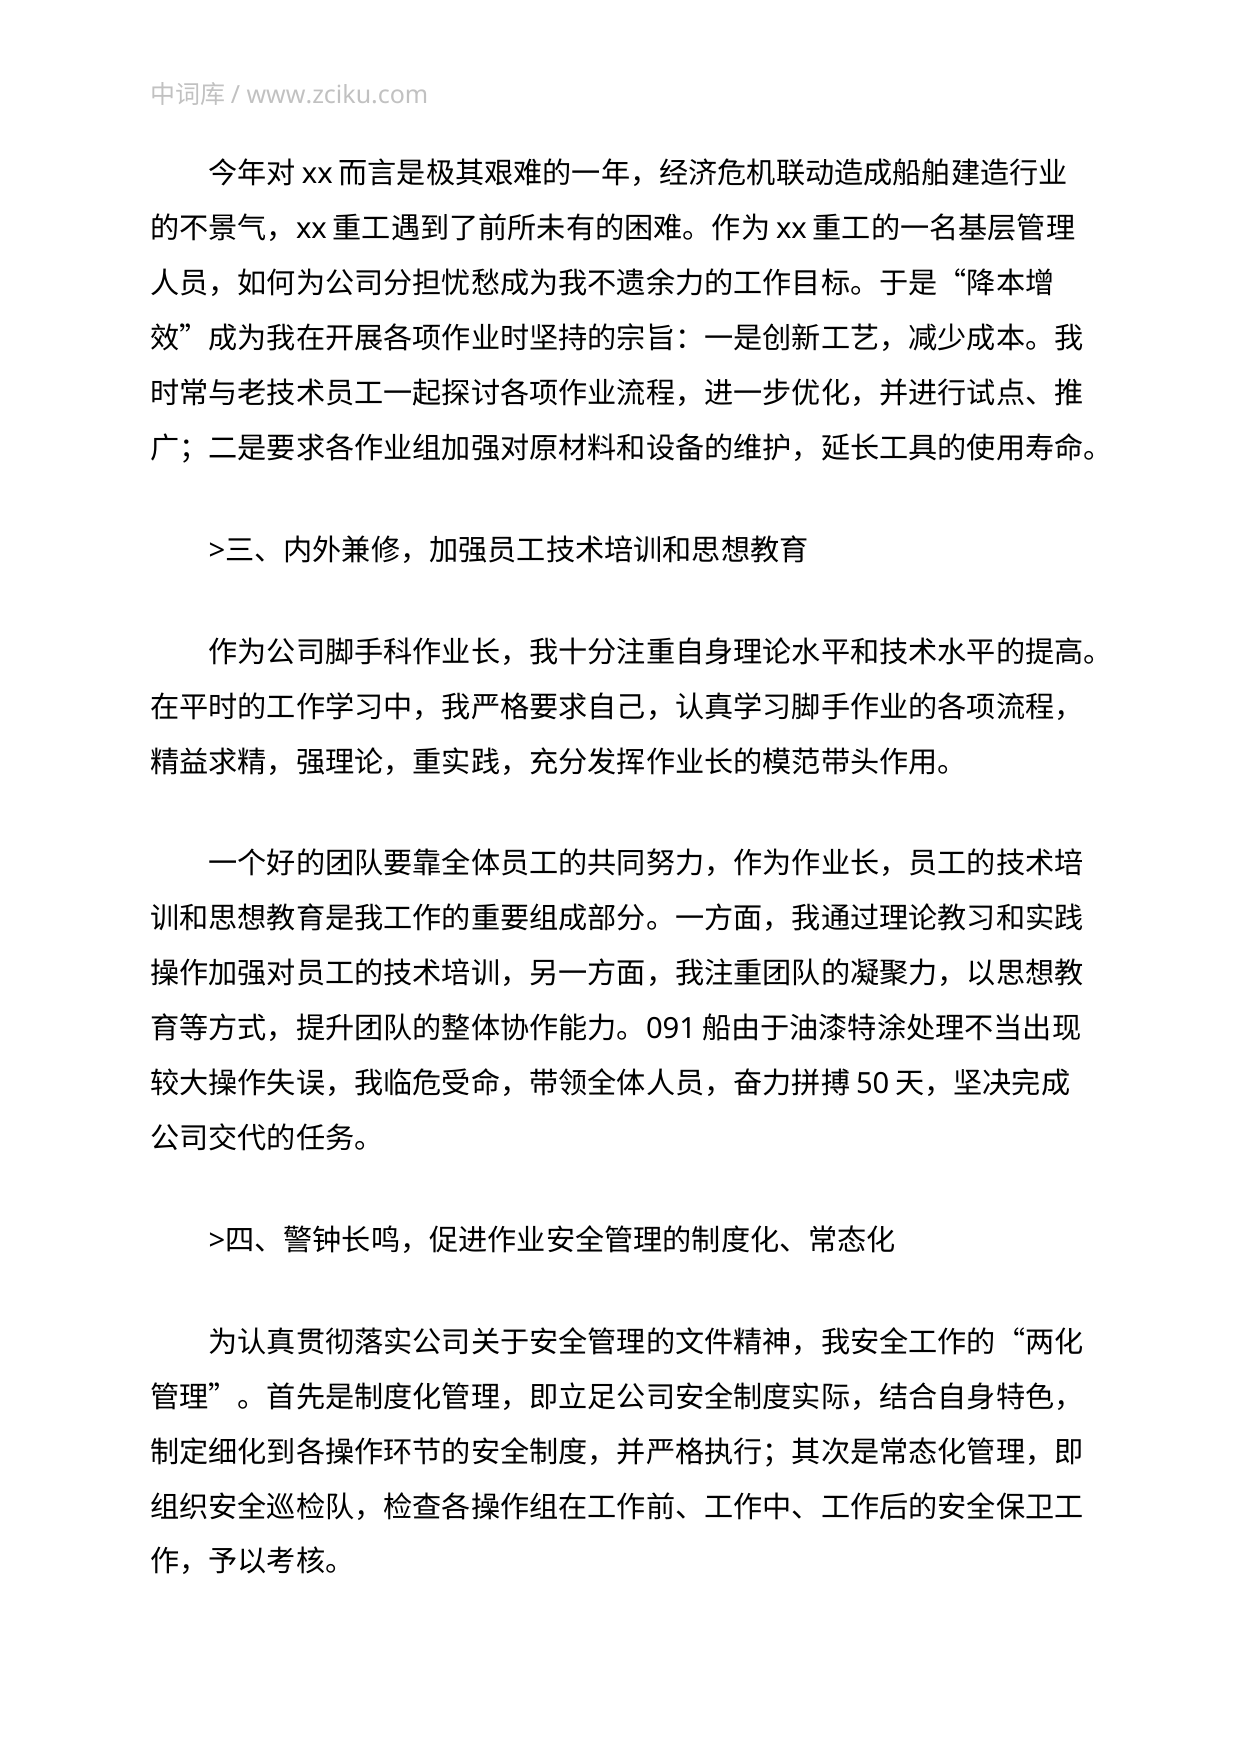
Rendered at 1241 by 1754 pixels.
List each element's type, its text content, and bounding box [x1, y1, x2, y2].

text >四、警钟长鸣，促进作业安全管理的制度化、常态化 [150, 1216, 1090, 1259]
text 今年对xx而言是极其艰难的一年，经济危机联动造成船舶建造行业的不景气，xx重工遇到了前所未有的困难。作为xx重工的一名基层管理人员，如何为公司分担忧愁成为我不遗余力的工作目标。于是“降本增效”成为我在开展各项作业时坚持的宗旨：一是创新工艺，减少成本。我时常与老技术员工一起探讨各项作业流程，进一步优化，并进行试点、推广；二是要求各作业组加强对原材料和设备的维护，延长工具的使用寿命。 [150, 150, 1090, 467]
text 作为公司脚手科作业长，我十分注重自身理论水平和技术水平的提高。在平时的工作学习中，我严格要求自己，认真学习脚手作业的各项流程，精益求精，强理论，重实践，充分发挥作业长的模范带头作用。 [150, 628, 1090, 781]
text >三、内外兼修，加强员工技术培训和思想教育 [150, 526, 1090, 569]
text 一个好的团队要靠全体员工的共同努力，作为作业长，员工的技术培训和思想教育是我工作的重要组成部分。一方面，我通过理论教习和实践操作加强对员工的技术培训，另一方面，我注重团队的凝聚力，以思想教育等方式，提升团队的整体协作能力。091船由于油漆特涂处理不当出现较大操作失误，我临危受命，带领全体人员，奋力拼搏50天，坚决完成公司交代的任务。 [150, 840, 1090, 1157]
text 为认真贯彻落实公司关于安全管理的文件精神，我安全工作的“两化管理”。首先是制度化管理，即立足公司安全制度实际，结合自身特色，制定细化到各操作环节的安全制度，并严格执行；其次是常态化管理，即组织安全巡检队，检查各操作组在工作前、工作中、工作后的安全保卫工作，予以考核。 [150, 1318, 1090, 1580]
